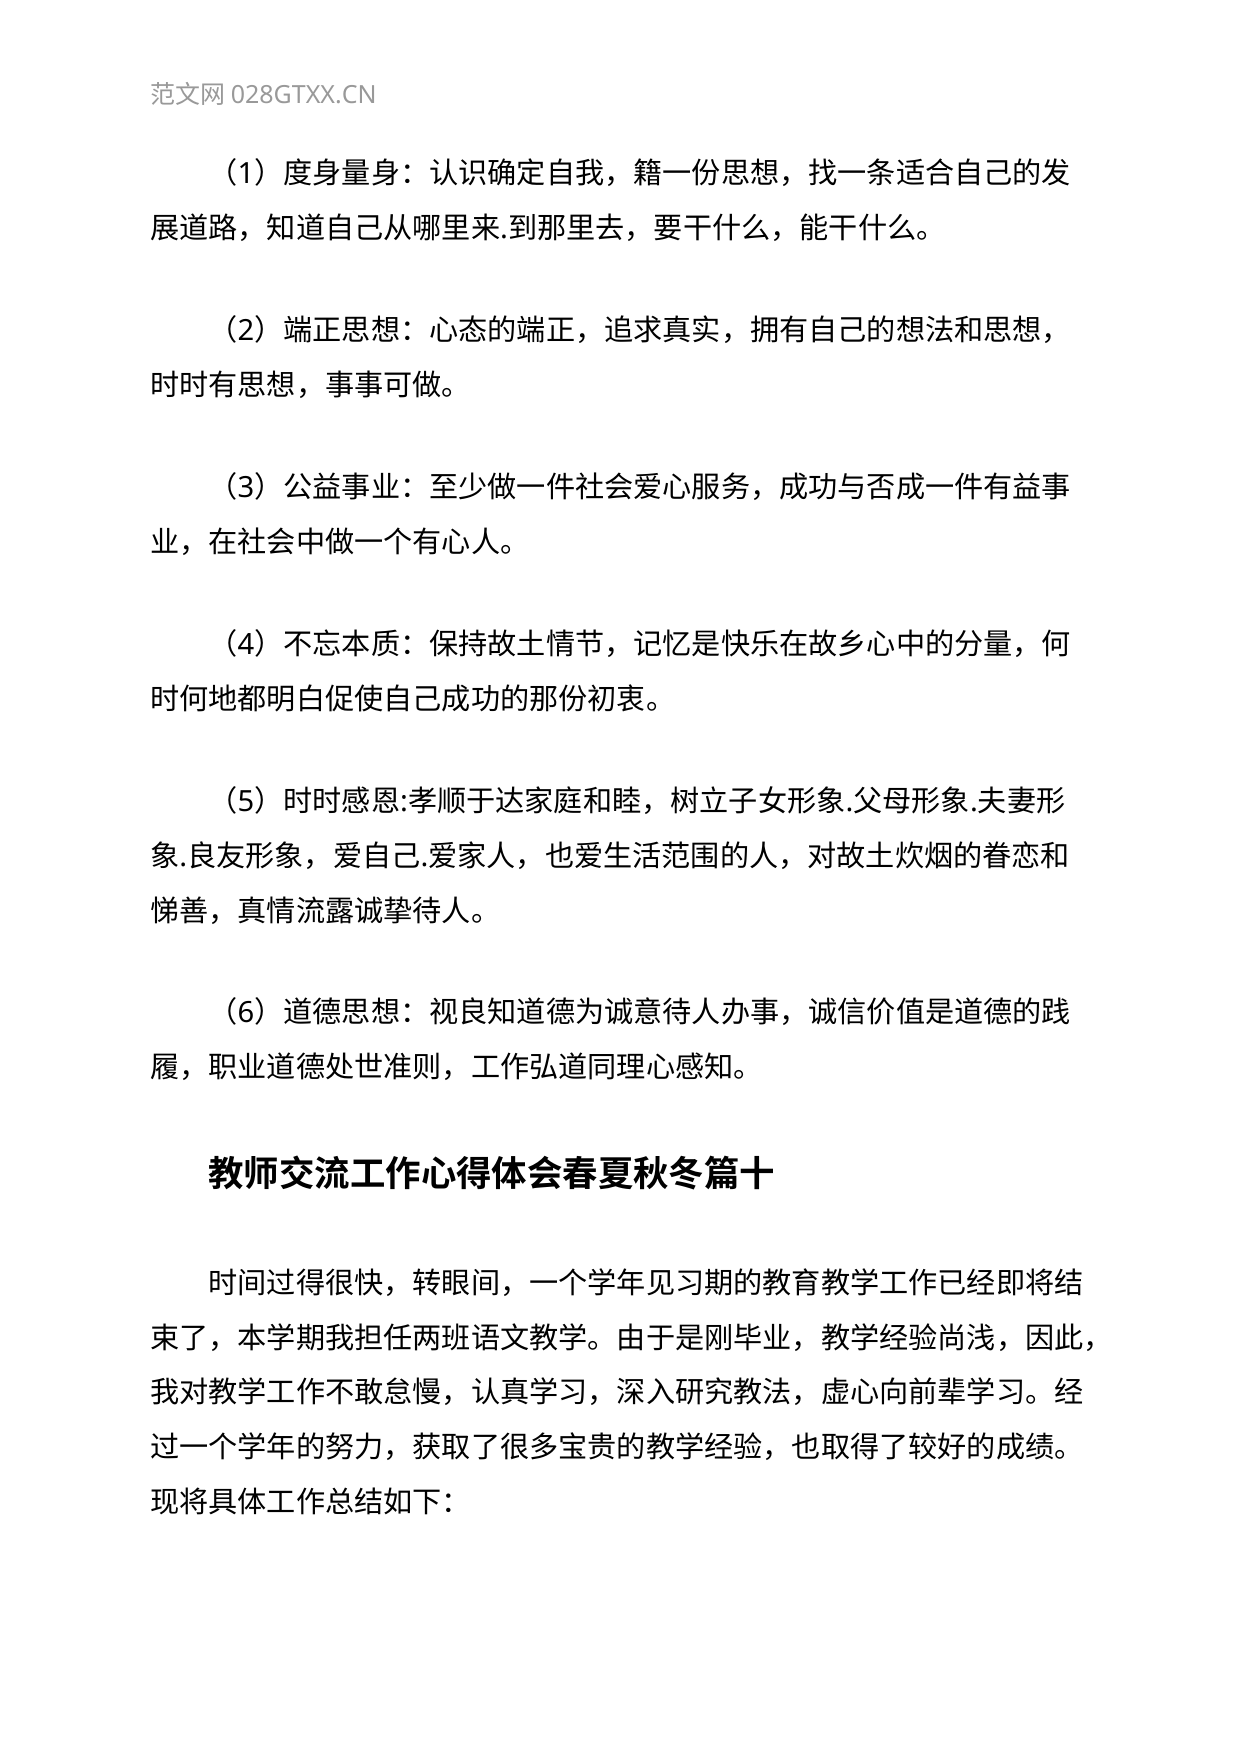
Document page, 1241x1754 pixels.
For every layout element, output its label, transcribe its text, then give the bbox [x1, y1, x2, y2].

text 时间过得很快，转眼间，一个学年见习期的教育教学工作已经即将结束了，本学期我担任两班语文教学。由于是刚毕业，教学经验尚浅，因此，我对教学工作不敢怠慢，认真学习，深入研究教法，虚心向前辈学习。经过一个学年的努力，获取了很多宝贵的教学经验，也取得了较好的成绩。现将具体工作总结如下： [150, 1259, 1090, 1521]
text （4）不忘本质：保持故土情节，记忆是快乐在故乡心中的分量，何时何地都明白促使自己成功的那份初衷。 [150, 621, 1090, 718]
text （6）道德思想：视良知道德为诚意待人办事，诚信价值是道德的践履，职业道德处世准则，工作弘道同理心感知。 [150, 989, 1090, 1086]
text 教师交流工作心得体会春夏秋冬篇十 [150, 1146, 1090, 1197]
text （3）公益事业：至少做一件社会爱心服务，成功与否成一件有益事业，在社会中做一个有心人。 [150, 464, 1090, 561]
text （2）端正思想：心态的端正，追求真实，拥有自己的想法和思想，时时有思想，事事可做。 [150, 307, 1090, 404]
text （1）度身量身：认识确定自我，籍一份思想，找一条适合自己的发展道路，知道自己从哪里来.到那里去，要干什么，能干什么。 [150, 150, 1090, 247]
text （5）时时感恩:孝顺于达家庭和睦，树立子女形象.父母形象.夫妻形象.良友形象，爱自己.爱家人，也爱生活范围的人，对故土炊烟的眷恋和悌善，真情流露诚挚待人。 [150, 777, 1090, 929]
